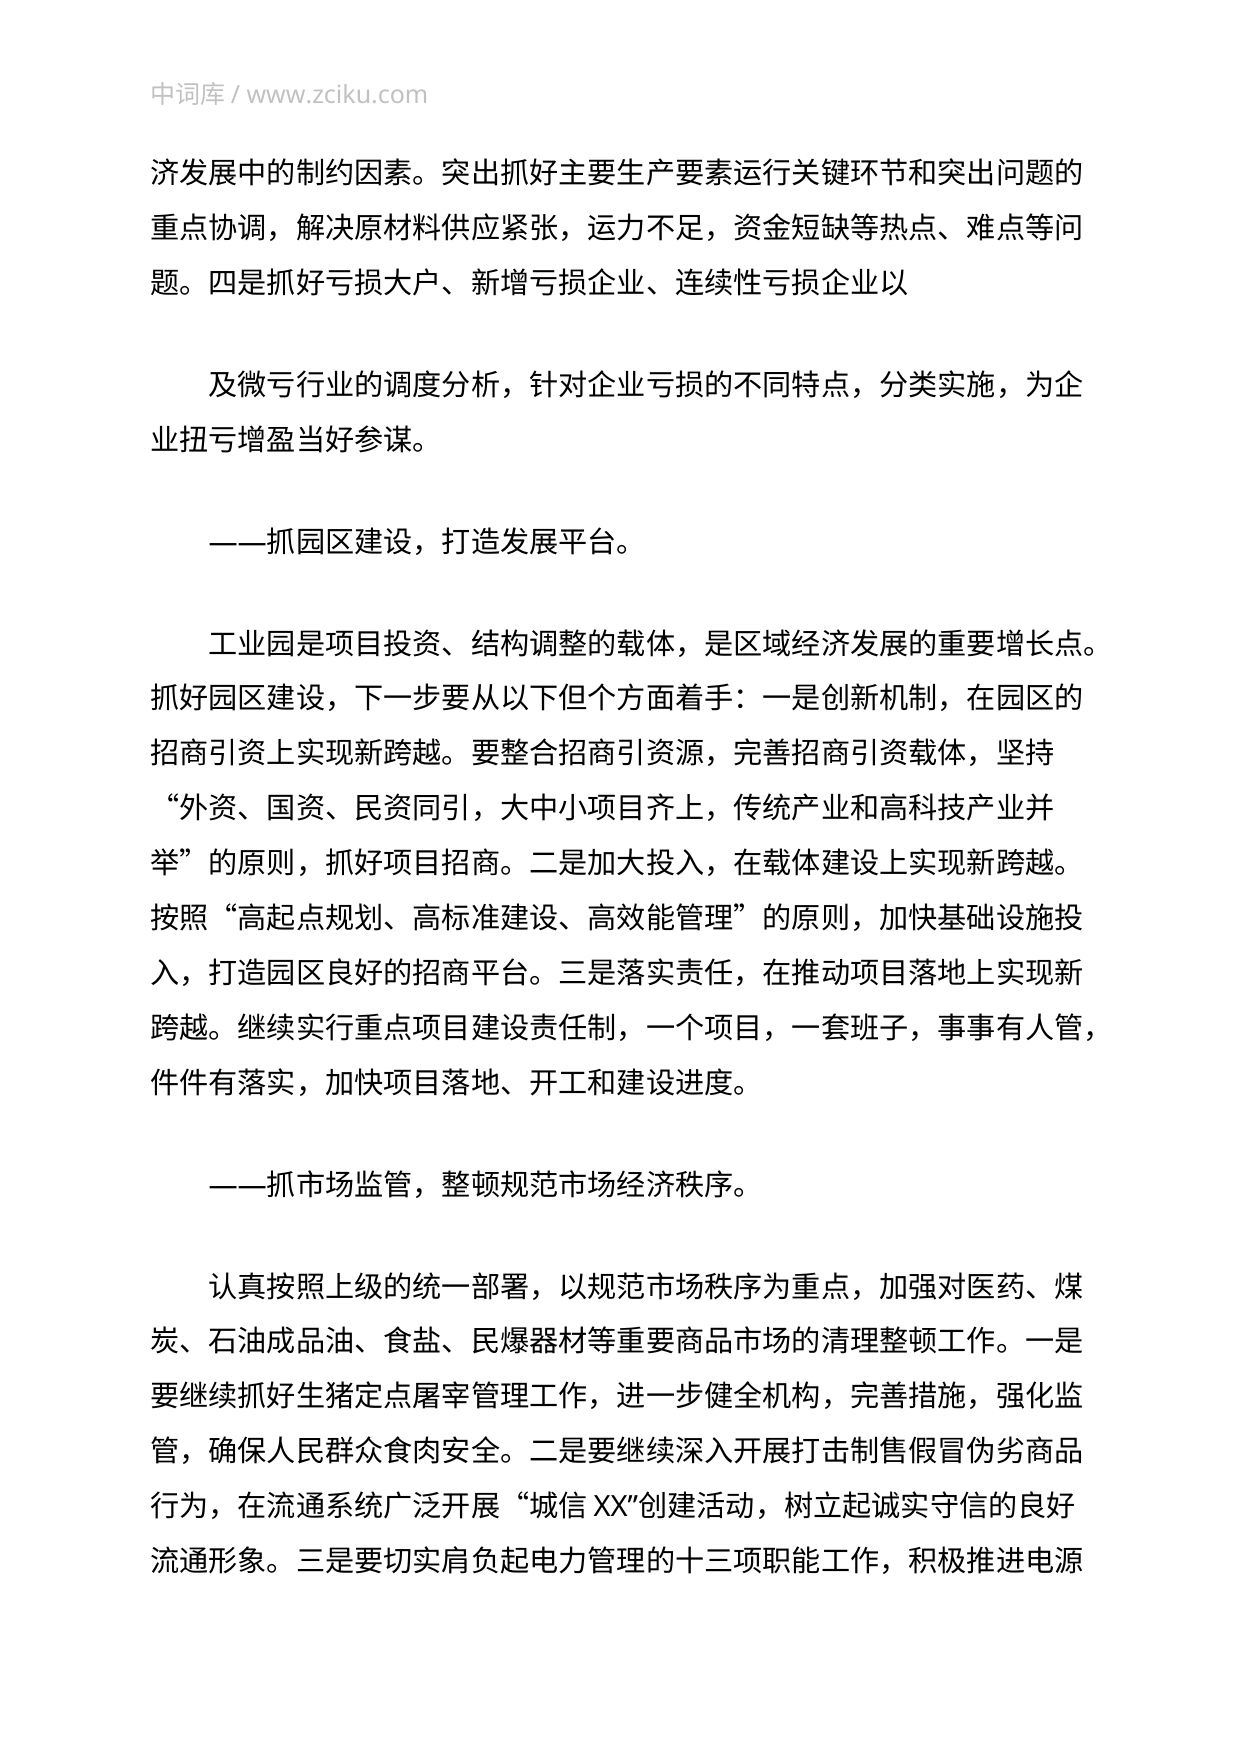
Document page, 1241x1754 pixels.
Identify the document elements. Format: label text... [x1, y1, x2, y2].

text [150, 150, 1090, 302]
text ——抓园区建设，打造发展平台。 [150, 518, 1090, 561]
text ——抓市场监管，整顿规范市场经济秩序。 [150, 1161, 1090, 1203]
text 工业园是项目投资、结构调整的载体，是区域经济发展的重要增长点。抓好园区建设，下一步要从以下但个方面着手：一是创新机制，在园区的招商引资上实现新跨越。要整合招商引资源，完善招商引资载体，坚持“外资、国资、民资同引，大中小项目齐上，传统产业和高科技产业并举”的原则，抓好项目招商。二是加大投入，在载体建设上实现新跨越。按照“高起点规划、高标准建设、高效能管理”的原则，加快基础设施投入，打造园区良好的招商平台。三是落实责任，在推动项目落地上实现新跨越。继续实行重点项目建设责任制，一个项目，一套班子，事事有人管，件件有落实，加快项目落地、开工和建设进度。 [150, 620, 1090, 1102]
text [150, 1263, 1090, 1580]
text 及微亏行业的调度分析，针对企业亏损的不同特点，分类实施，为企业扭亏增盈当好参谋。 [150, 362, 1090, 459]
